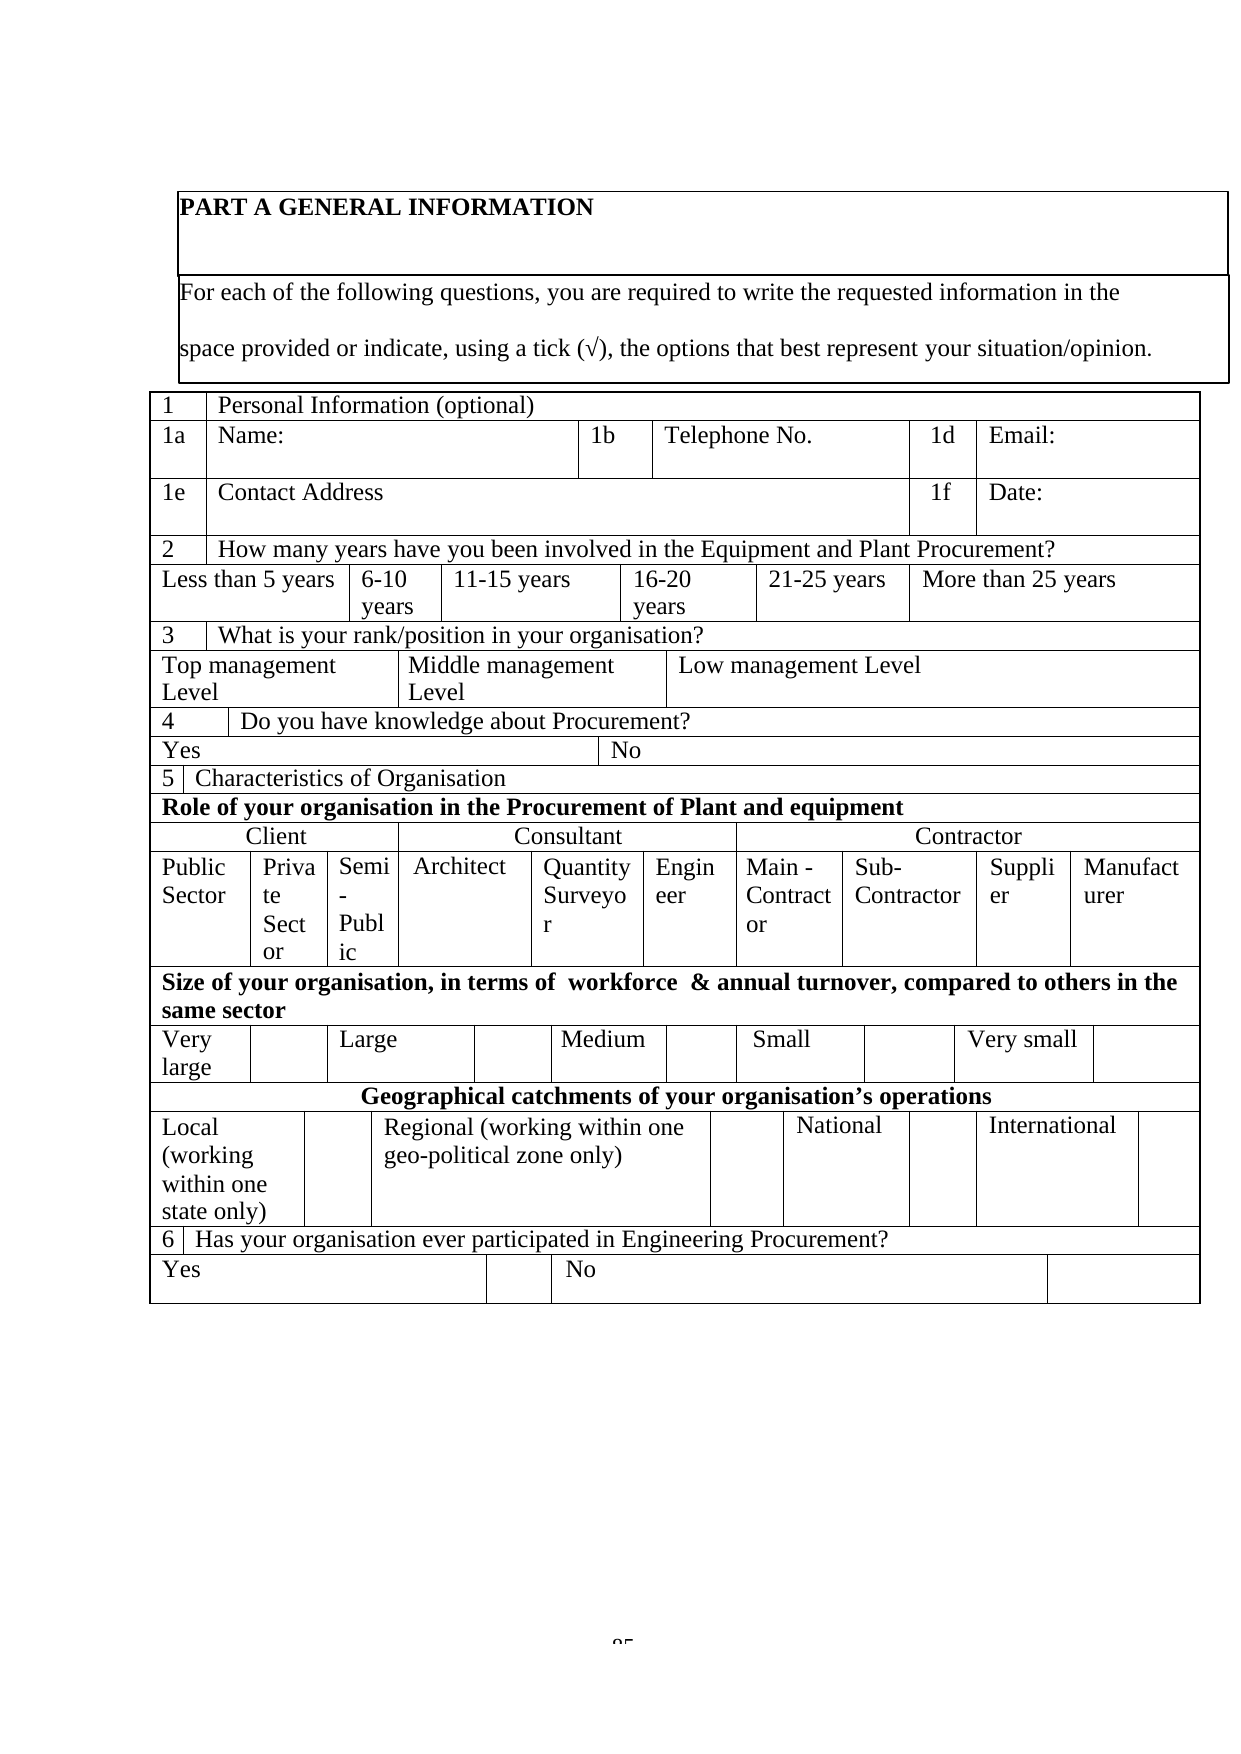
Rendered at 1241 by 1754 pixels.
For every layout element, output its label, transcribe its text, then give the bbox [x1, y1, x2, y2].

table_cell Engin eer [644, 852, 736, 966]
table_cell 6 [151, 1227, 183, 1254]
table_cell Priva te Sect or [251, 852, 327, 966]
table_cell [1048, 1255, 1199, 1303]
table_cell 6-10 years [350, 565, 441, 621]
table_cell How many years have you been involved in the Equipment and Plant Procurement? [207, 536, 1199, 564]
table_cell Quantity Surveyo r [532, 852, 643, 966]
table_cell Local (working within one state only) [151, 1112, 304, 1226]
table_cell 2 [151, 536, 206, 564]
table_cell Low management Level [667, 651, 1199, 707]
table_cell 16-20 years [621, 565, 756, 621]
table_cell Top management Level [151, 651, 398, 707]
table_cell Large [328, 1026, 474, 1082]
table_cell [475, 1026, 551, 1082]
table_cell 1f [910, 479, 976, 535]
table_cell What is your rank/position in your organisation? [207, 622, 1199, 650]
table_cell 1a [151, 421, 206, 477]
table_cell [865, 1026, 954, 1082]
table_cell 21-25 years [757, 565, 909, 621]
table_cell Architect [399, 852, 531, 966]
table_cell [910, 1112, 976, 1226]
table_cell [667, 1026, 736, 1082]
table_cell Manufact urer [1071, 852, 1199, 966]
table_cell 1d [910, 421, 976, 477]
table_cell Contractor [737, 823, 1199, 851]
table_cell Contact Address [207, 479, 909, 535]
table_cell International [977, 1112, 1138, 1226]
table_cell [1094, 1026, 1199, 1082]
table_cell Telephone No. [653, 421, 909, 477]
table_cell [305, 1112, 371, 1226]
table_cell 5 [151, 766, 183, 793]
table_cell Small [737, 1026, 864, 1082]
table_cell Semi - Publ ic [328, 852, 398, 966]
table_cell Name: [207, 421, 578, 477]
table_cell Main - Contract or [737, 852, 842, 966]
table_cell Geographical catchments of your organisation’s operations [151, 1083, 1199, 1111]
table_cell Yes [151, 1255, 486, 1303]
table_cell Medium [552, 1026, 666, 1082]
table_cell Very small [955, 1026, 1093, 1082]
table_cell No [599, 737, 1199, 764]
table_cell Suppli er [977, 852, 1070, 966]
table_cell Consultant [399, 823, 736, 851]
table_cell Email: [977, 421, 1199, 477]
table_cell 1b [579, 421, 652, 477]
table_cell [1139, 1112, 1199, 1226]
table_cell Role of your organisation in the Procurement of Plant and equipment [151, 794, 1199, 822]
table_cell No [552, 1255, 1047, 1303]
table_cell Characteristics of Organisation [184, 766, 1199, 793]
table_cell Has your organisation ever participated in Engineering Procurement? [184, 1227, 1199, 1254]
table_cell Less than 5 years [151, 565, 349, 621]
table_cell Very large [151, 1026, 250, 1082]
table_header Personal Information (optional) [207, 393, 1199, 420]
table_cell National [784, 1112, 909, 1226]
table_cell Size of your organisation, in terms of workforce & annual turnover, compared to others in the same sector [151, 967, 1199, 1024]
table_cell Middle management Level [399, 651, 666, 707]
table_cell Do you have knowledge about Procurement? [229, 708, 1199, 736]
table_cell Regional (working within one geo-political zone only) [372, 1112, 710, 1226]
table_cell 11-15 years [442, 565, 620, 621]
table_cell 1e [151, 479, 206, 535]
table_header 1 [151, 393, 206, 420]
table_cell 4 [151, 708, 228, 736]
table_cell [711, 1112, 783, 1226]
table_cell Client [151, 823, 398, 851]
table_cell [251, 1026, 327, 1082]
table_cell Date: [977, 479, 1199, 535]
table_cell Yes [151, 737, 598, 764]
table_cell Sub- Contractor [843, 852, 976, 966]
table_cell 3 [151, 622, 206, 650]
table_cell [487, 1255, 551, 1303]
table_cell Public Sector [151, 852, 250, 966]
table_cell More than 25 years [910, 565, 1199, 621]
